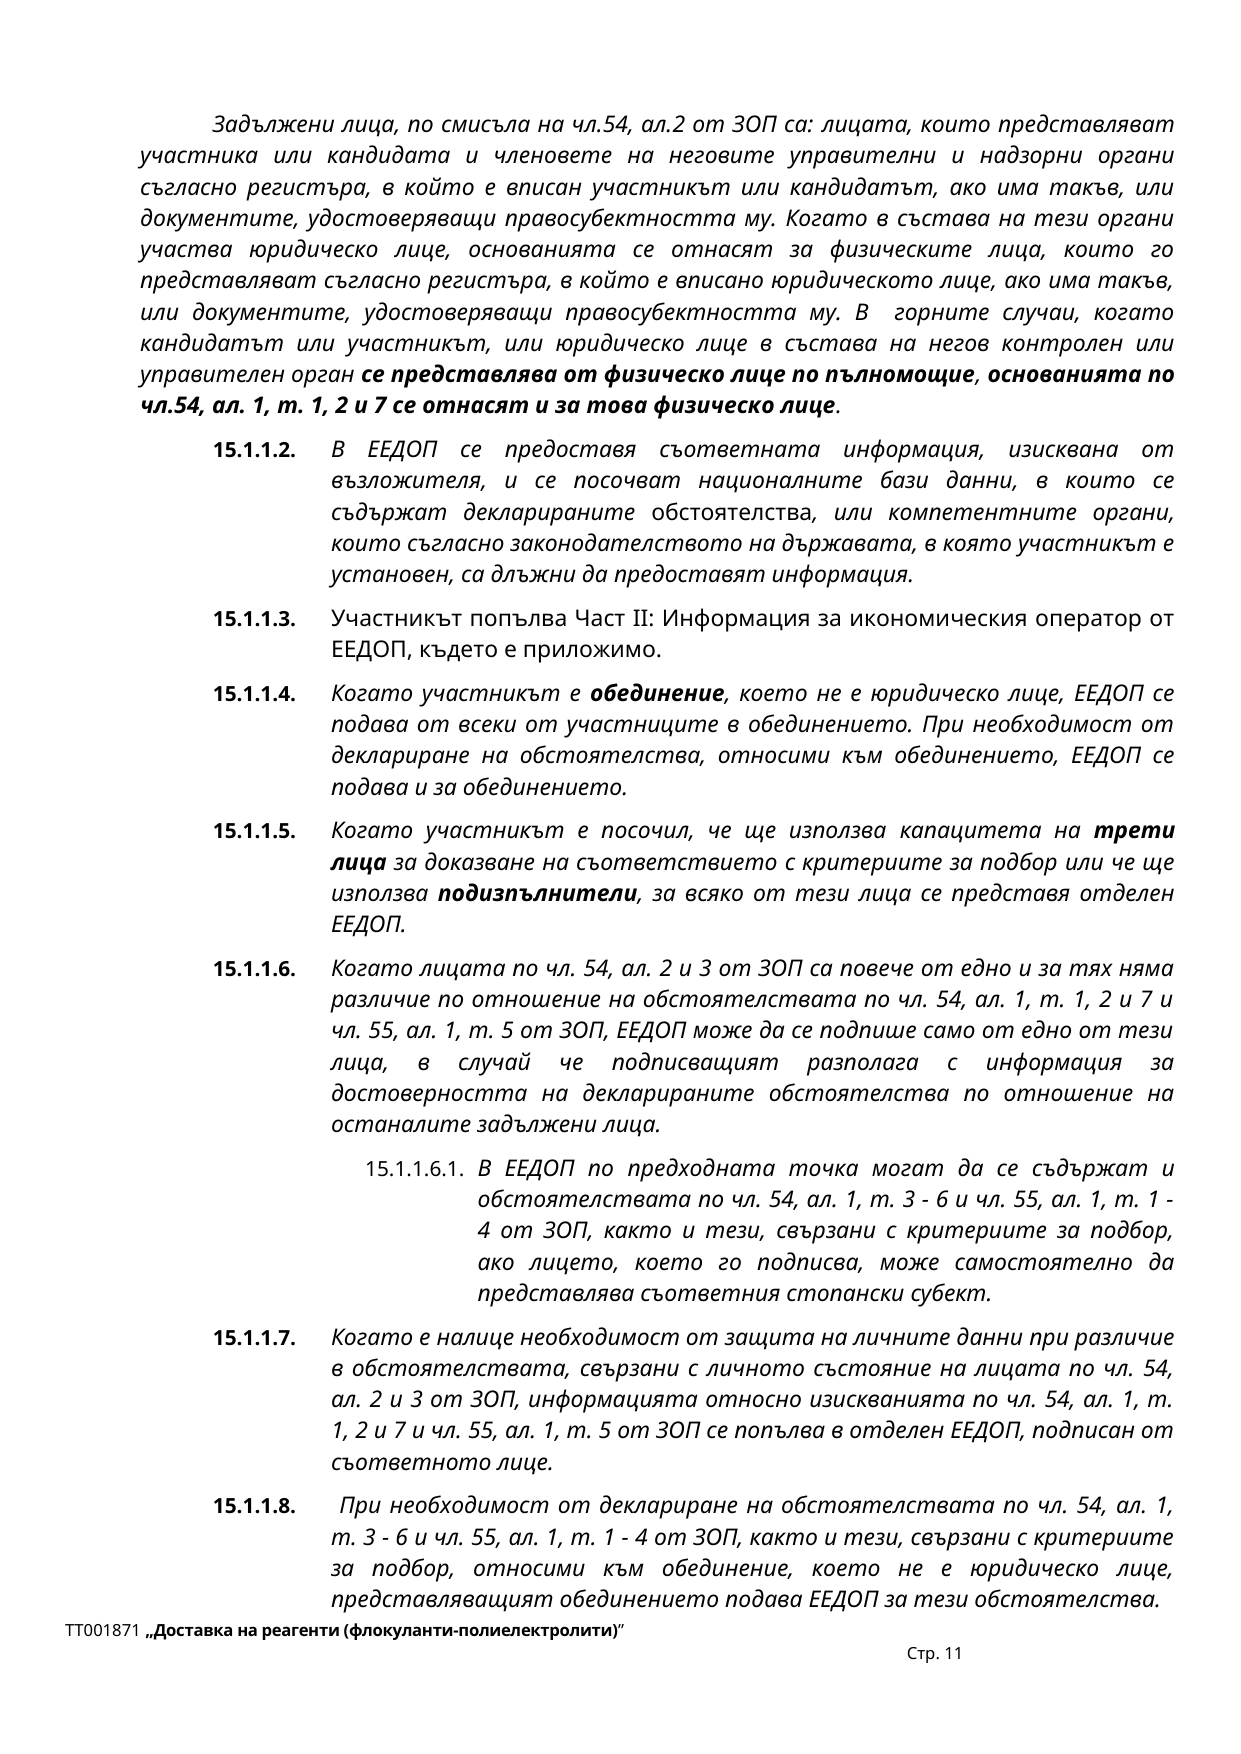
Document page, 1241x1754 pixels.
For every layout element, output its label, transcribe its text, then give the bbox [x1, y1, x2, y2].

list Участникът попълва Част II: Информация за икономическия оператор от ЕЕДОП, където е приложимо. [213, 602, 1175, 664]
list В ЕЕДОП се предоставя съответната информация, изисквана от възложителя, и се посочват националните бази данни, в които се съдържат декларираните обстоятелства, или компетентните органи, които съгласно законодателството на държавата, в която участникът е установен, са длъжни да предоставят информация. [213, 433, 1175, 589]
text Задължени лица, по смисъла на чл.54, ал.2 от ЗОП са: лицата, които представляват участника или кандидата и членовете на неговите управителни и надзорни органи съгласно регистъра, в който е вписан участникът или кандидатът, ако има такъв, или документите, удостоверяващи правосубектността му. Когато в състава на тези органи участва юридическо лице, основанията се отнасят за физическите лица, които го представляват съгласно регистъра, в който е вписано юридическото лице, ако има такъв, или документите, удостоверяващи правосубектността му. В горните случаи, когато кандидатът или участникът, или юридическо лице в състава на негов контролен или управителен орган се представлява от физическо лице по пълномощие, основанията по чл.54, ал. 1, т. 1, 2 и 7 се отнасят и за това физическо лице. [65, 108, 1175, 420]
list Когато лицата по чл. 54, ал. 2 и 3 от ЗОП са повече от едно и за тях няма различие по отношение на обстоятелствата по чл. 54, ал. 1, т. 1, 2 и 7 и чл. 55, ал. 1, т. 5 от ЗОП, ЕЕДОП може да се подпише само от едно от тези лица, в случай че подписващият разполага с информация за достоверността на декларираните обстоятелства по отношение на останалите задължени лица. [213, 952, 1175, 1139]
list Когато е налице необходимост от защита на личните данни при различие в обстоятелствата, свързани с личното състояние на лицата по чл. 54, ал. 2 и 3 от ЗОП, информацията относно изискванията по чл. 54, ал. 1, т. 1, 2 и 7 и чл. 55, ал. 1, т. 5 от ЗОП се попълва в отделен ЕЕДОП, подписан от съответното лице. [213, 1320, 1175, 1477]
list При необходимост от деклариране на обстоятелствата по чл. 54, ал. 1, т. 3 - 6 и чл. 55, ал. 1, т. 1 - 4 от ЗОП, както и тези, свързани с критериите за подбор, относими към обединение, което не е юридическо лице, представляващият обединението подава ЕЕДОП за тези обстоятелства. [213, 1489, 1175, 1614]
list В ЕЕДОП по предходната точка могат да се съдържат и обстоятелствата по чл. 54, ал. 1, т. 3 - 6 и чл. 55, ал. 1, т. 1 - 4 от ЗОП, както и тези, свързани с критериите за подбор, ако лицето, което го подписва, може самостоятелно да представлява съответния стопански субект. [365, 1152, 1175, 1308]
list Когато участникът е посочил, че ще използва капацитета на трети лица за доказване на съответствието с критериите за подбор или че ще използва подизпълнители, за всяко от тези лица се представя отделен ЕЕДОП. [213, 814, 1175, 939]
list Когато участникът е обединение, което не е юридическо лице, ЕЕДОП се подава от всеки от участниците в обединението. При необходимост от деклариране на обстоятелства, относими към обединението, ЕЕДОП се подава и за обединението. [213, 677, 1175, 802]
